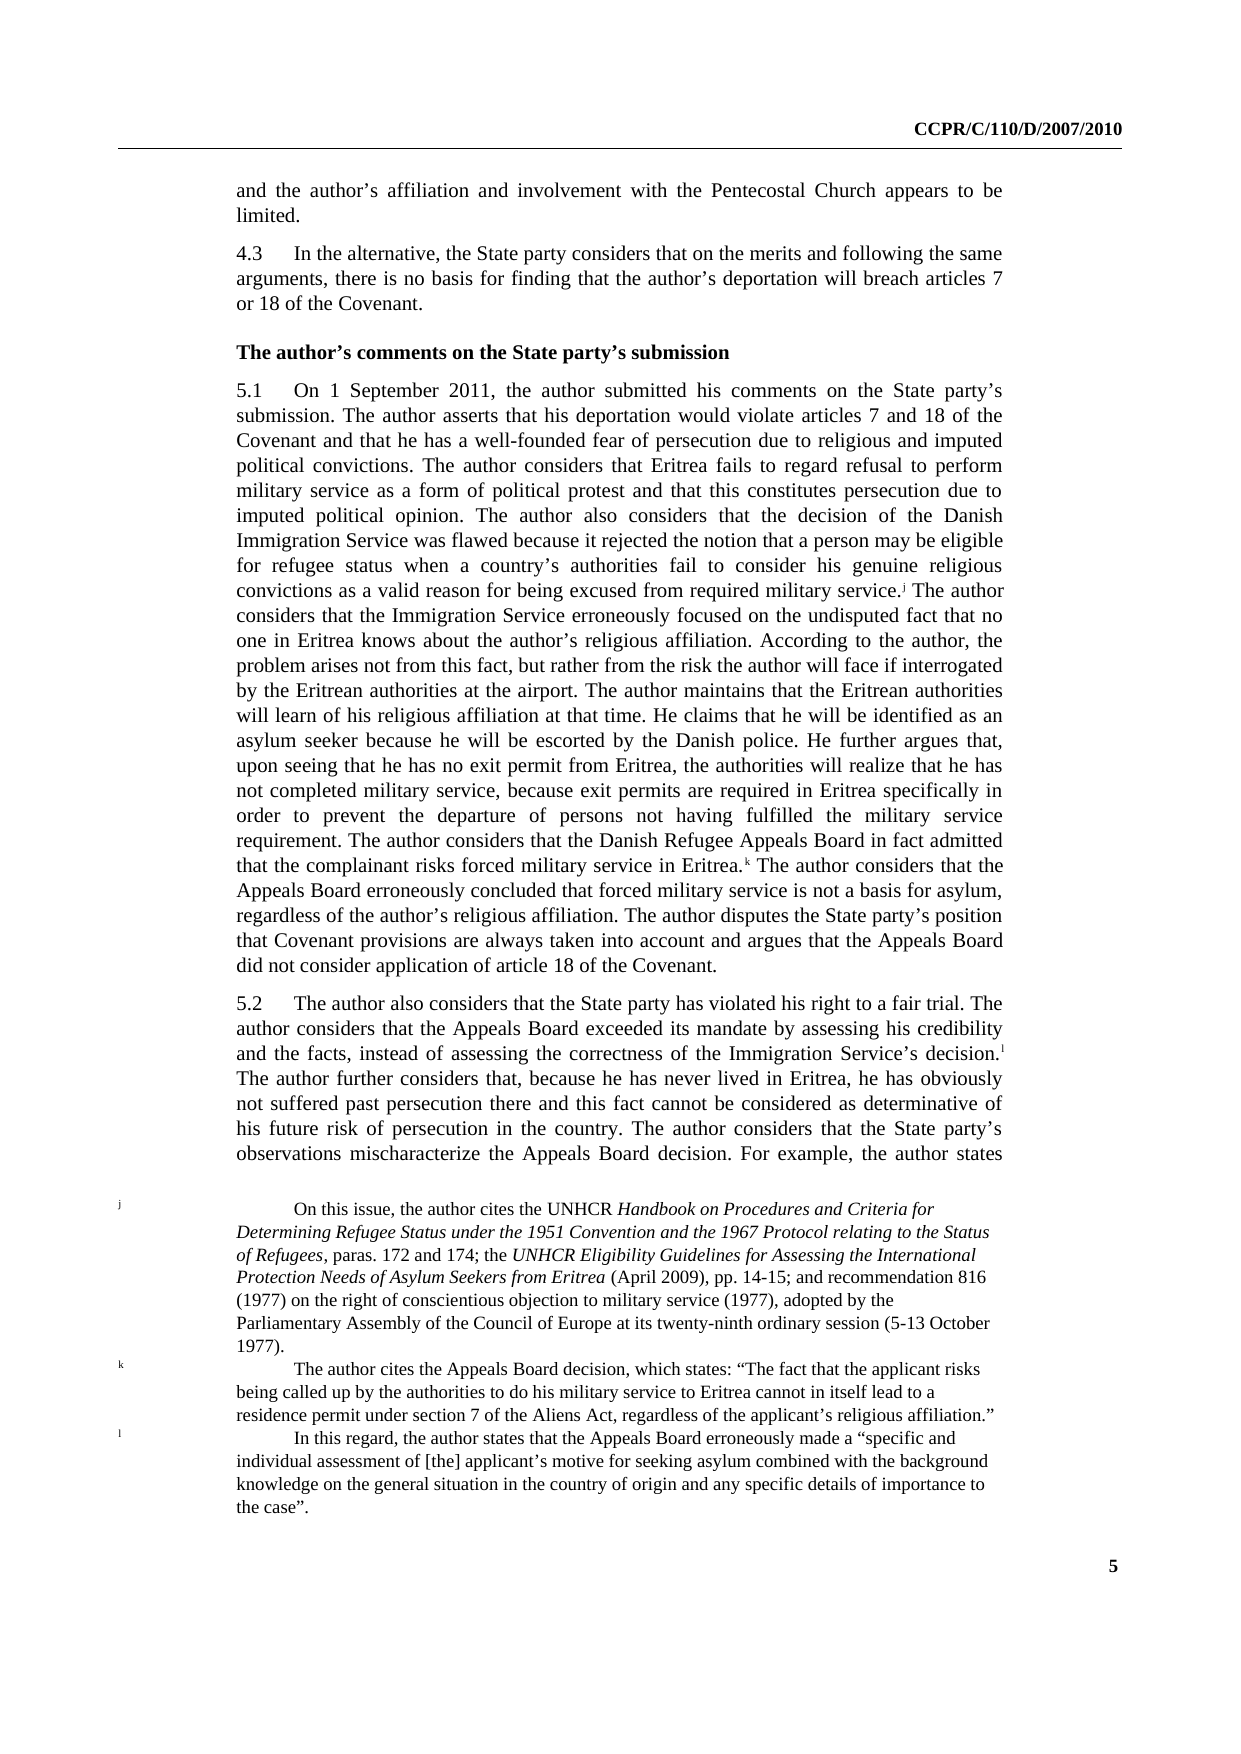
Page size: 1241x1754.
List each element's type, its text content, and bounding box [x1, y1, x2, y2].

text The author’s comments on the State party’s submission [118, 340, 1004, 365]
text 4.3 In the alternative, the State party considers that on the merits and following the same arguments, there is no basis for finding that the author’s deportation will breach articles 7 or 18 of the Covenant. [236, 240, 1004, 315]
text 5.1 On 1 September 2011, the author submitted his comments on the State party’s submission. The author asserts that his deportation would violate articles 7 and 18 of the Covenant and that he has a well-founded fear of persecution due to religious and imputed political convictions. The author considers that fails to regard refusal to perform military service as a form of political protest and that this constitutes persecution due to imputed political opinion. The author also considers that the decision of the Danish Immigration Service was flawed because it rejected the notion that a person may be eligible for refugee status when a country’s authorities fail to consider his genuine religious convictions as a valid reason for being excused from required military service. The author considers that the Immigration Service erroneously focused on the undisputed fact that no one in knows about the author’s religious affiliation. According to the author, the problem arises not from this fact, but rather from the risk the author will face if interrogated by the Eritrean authorities at the airport. The author maintains that the Eritrean authorities will learn of his religious affiliation at that time. He claims that he will be identified as an asylum seeker because he will be escorted by the Danish police. He further argues that, upon seeing that he has no exit permit from , the authorities will realize that he has not completed military service, because exit permits are required in specifically in order to prevent the departure of persons not having fulfilled the military service requirement. The author considers that the Danish Refugee Appeals Board in fact admitted that the complainant risks forced military service in . The author considers that the Appeals Board erroneously concluded that forced military service is not a basis for asylum, regardless of the author’s religious affiliation. The author disputes the State party’s position that Covenant provisions are always taken into account and argues that the Appeals Board did not consider application of article 18 of the Covenant. [236, 377, 1004, 977]
text 4.2 The State party also considers that the author’s implied claim under article 18 of the Covenant (relating to the right to freedom of religion) is inadmissible. Article 18 has no extraterritorial application and does not prohibit a State from removing a person to another State where a risk of a violation of article 18 may exist. A right to conscientious objection, while not explicit under the Convention, may be derived from article 18. However, the author has not substantiated that he will in fact face such a risk upon his return to , and the author’s affiliation and involvement with the appears to be limited. [236, 177, 1004, 227]
text 5.2 The author also considers that the State party has violated his right to a fair trial. The author considers that the Appeals Board exceeded its mandate by assessing his credibility and the facts, instead of assessing the correctness of the Immigration Service’s decision. The author further considers that, because he has never lived in , he has obviously not suffered past persecution there and this fact cannot be considered as determinative of his future risk of persecution in the country. The author considers that the State party’s observations mischaracterize the Appeals Board decision. For example, the author states that the State party’s observations describe the author’s Pentecostal affiliation as being of “extremely limited scope”, whereas the Appeals Board described the affiliation as being merely of “limited scope”. In addition, the author considers that, contrary to the State party’s assertion, the Appeals Board decision never stated in its decision that illegal departure from was not a bar to the issuance of Eritrean passports. The author considers that the Immigration Service never asked him about immersion during baptism and that the Appeals Board repeatedly questioned him on this subject without ever alluding to the alleged background information stating that immersion is a universal baptismal practice for Pentecostals. The author further confirms that he was baptised without immersion in . The author considers that although the State party relies on the UNHCR Handbook as a “source of law” with respect to persecution on political or religious grounds, it does not cite the Handbook’s most relevant paragraphs. The author also considers that the State party has not provided an adequate factual basis for its position. The author submits that the communication is admissible with respect to claims under articles 7, 14 and 18 of the Covenant. [236, 990, 1004, 1165]
